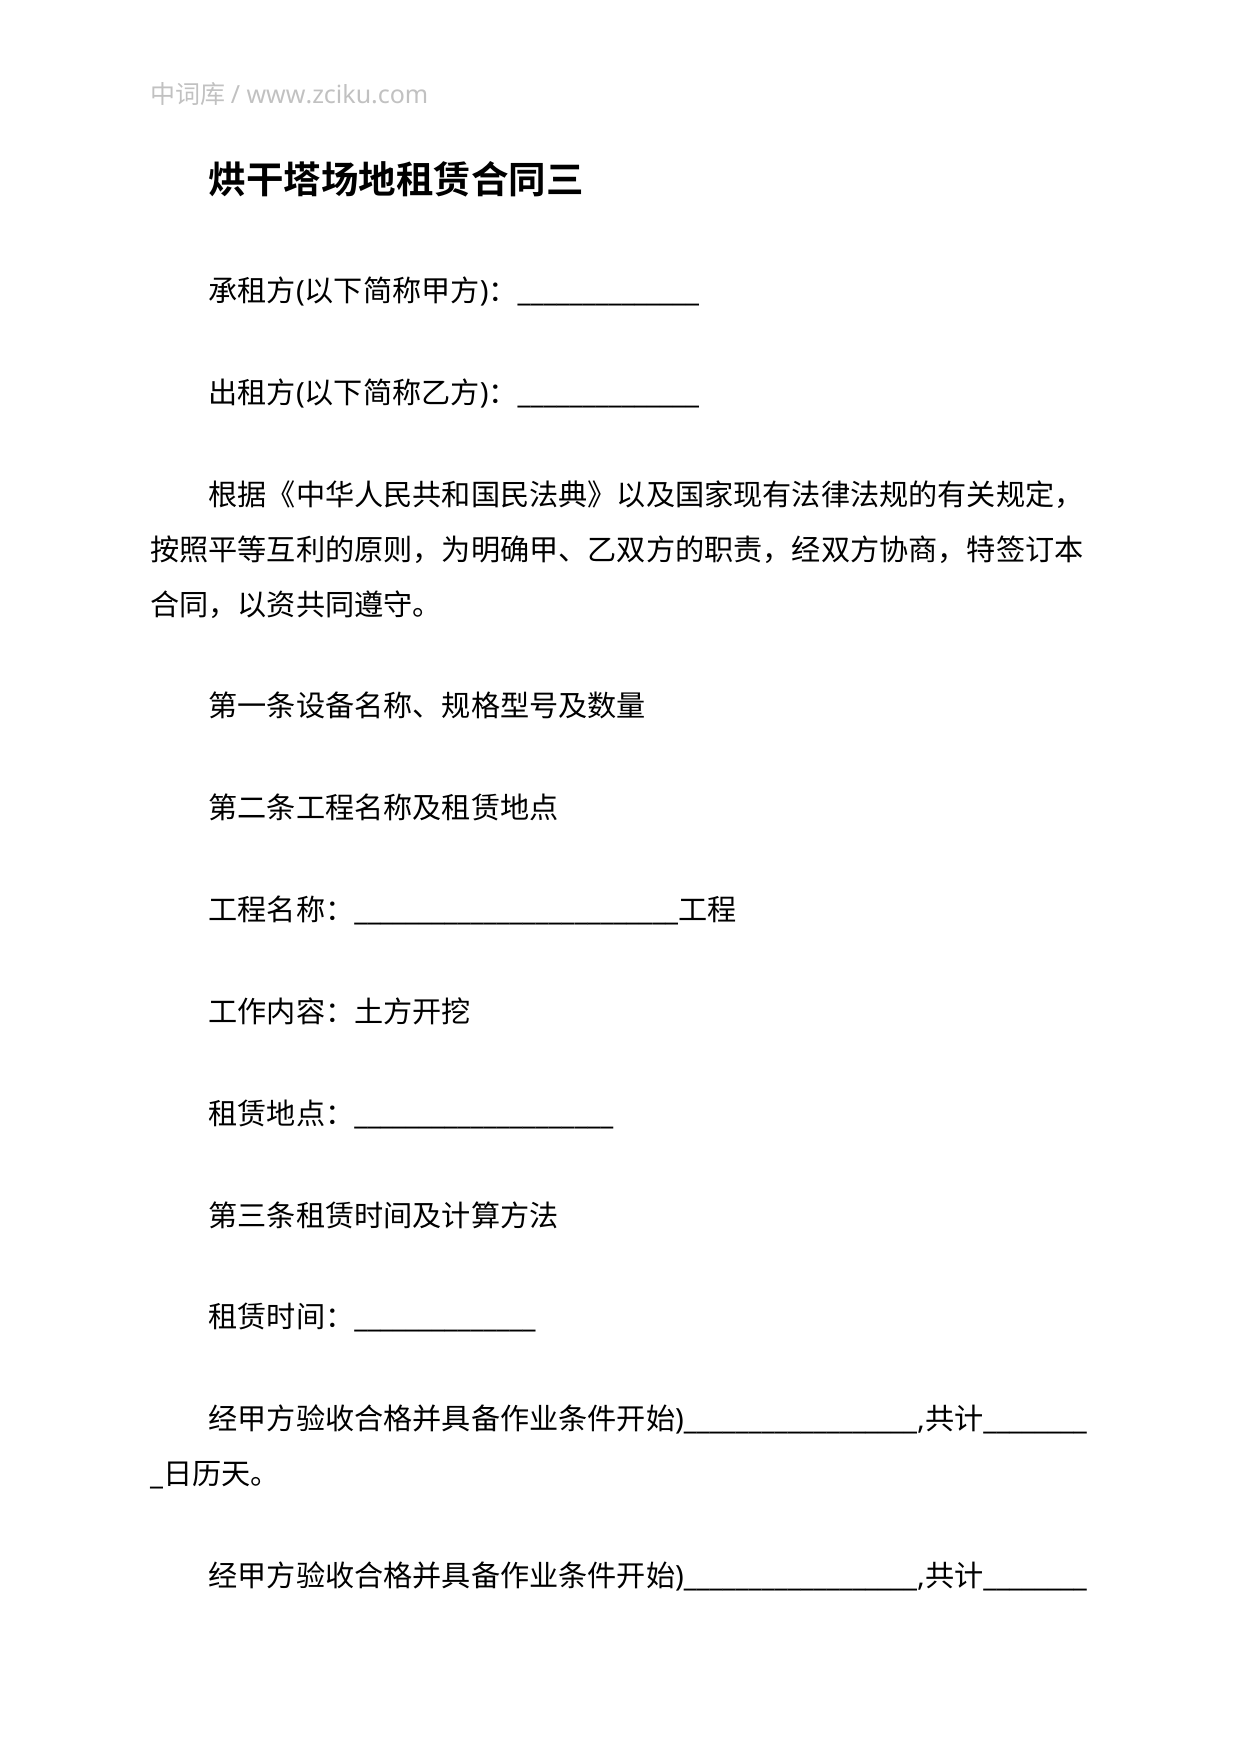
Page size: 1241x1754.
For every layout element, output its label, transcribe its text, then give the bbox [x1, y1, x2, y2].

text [150, 1396, 1090, 1493]
text 第一条设备名称、规格型号及数量 [150, 683, 1090, 725]
text 出租方(以下简称乙方)：______________ [150, 369, 1090, 412]
text 工作内容：土方开挖 [150, 988, 1090, 1031]
text 烘干塔场地租赁合同三 [150, 150, 1090, 204]
text 根据《中华人民共和国民法典》以及国家现有法律法规的有关规定，按照平等互利的原则，为明确甲、乙双方的职责，经双方协商，特签订本合同，以资共同遵守。 [150, 471, 1090, 623]
text 租赁时间：______________ [150, 1294, 1090, 1336]
text 承租方(以下简称甲方)：______________ [150, 267, 1090, 310]
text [150, 1553, 1090, 1595]
text 第二条工程名称及租赁地点 [150, 785, 1090, 827]
text 工程名称：_________________________工程 [150, 886, 1090, 929]
text 租赁地点：____________________ [150, 1090, 1090, 1133]
text 第三条租赁时间及计算方法 [150, 1192, 1090, 1234]
